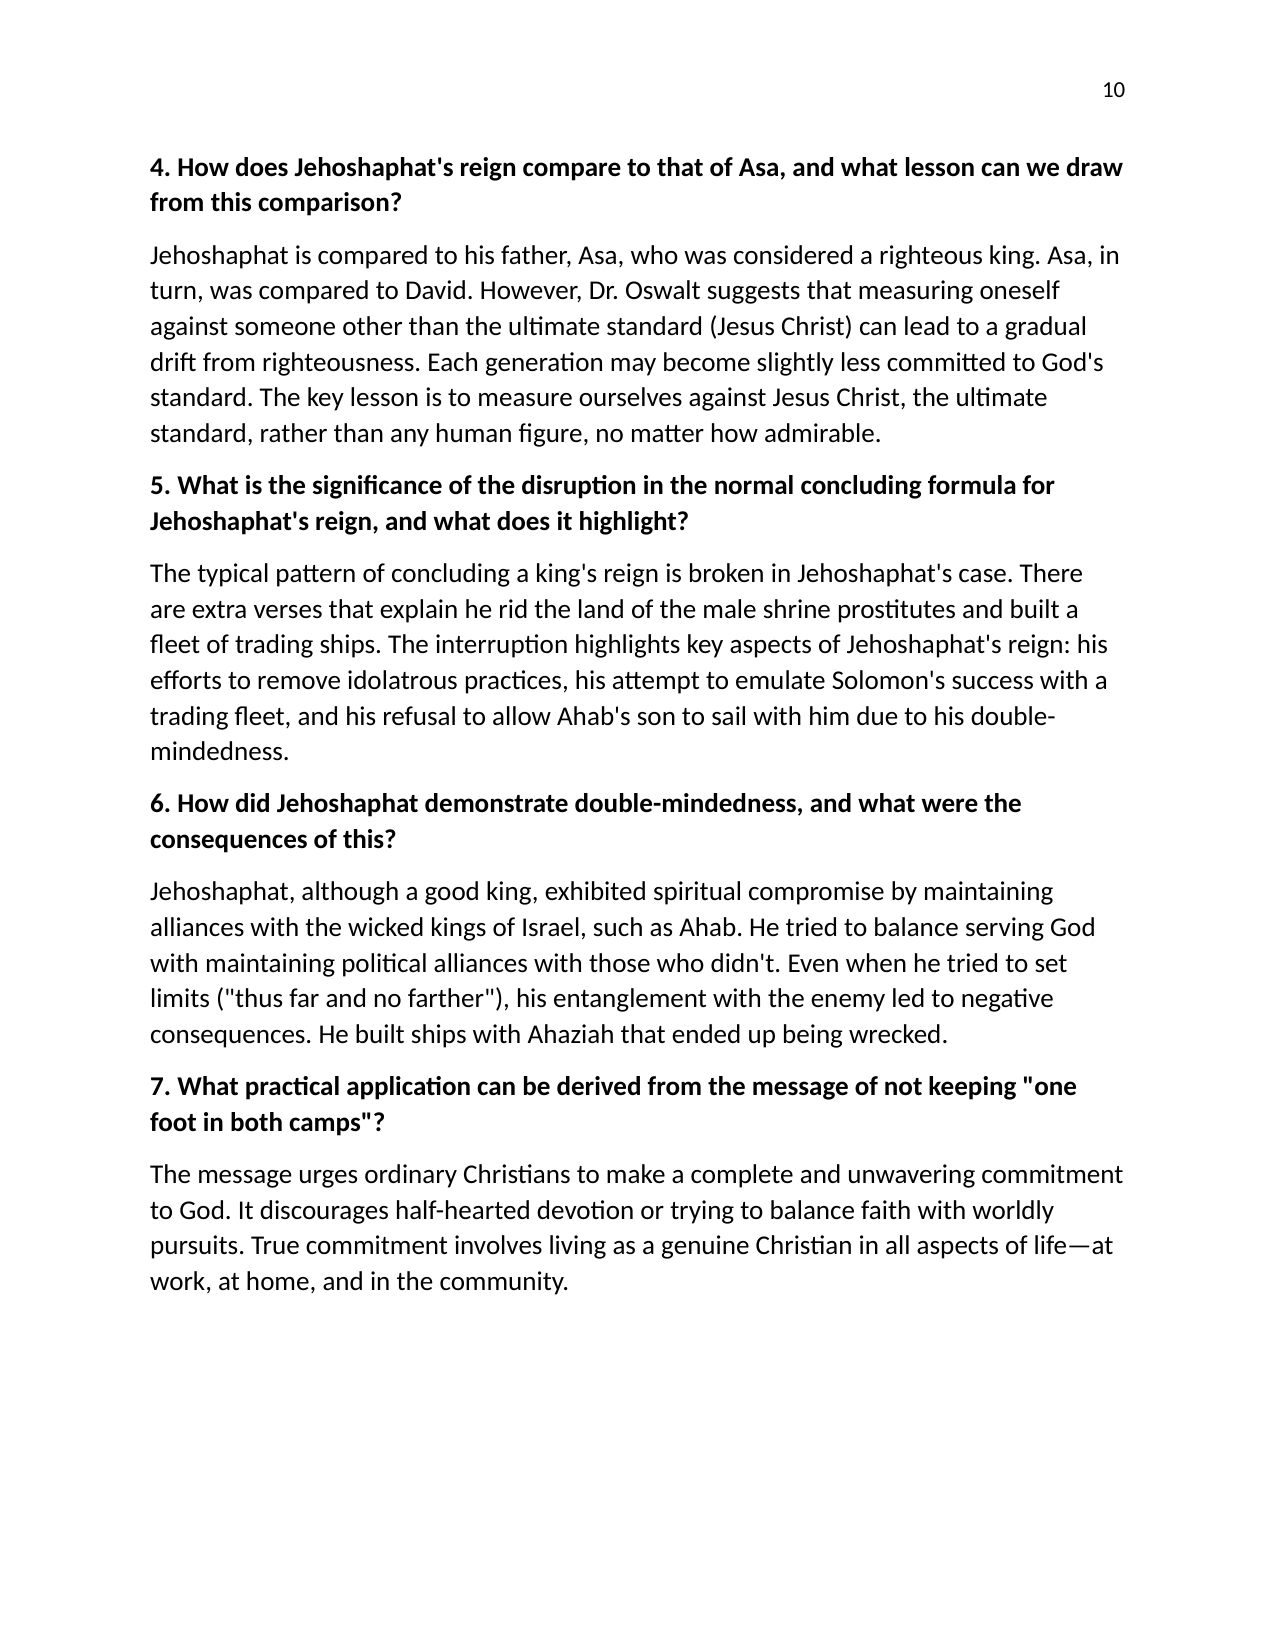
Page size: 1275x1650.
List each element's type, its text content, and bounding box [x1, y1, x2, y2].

text Jehoshaphat is compared to his father, Asa, who was considered a righteous king. Asa, in turn, was compared to David. However, Dr. Oswalt suggests that measuring oneself against someone other than the ultimate standard (Jesus Christ) can lead to a gradual drift from righteousness. Each generation may become slightly less committed to God's standard. The key lesson is to measure ourselves against Jesus Christ, the ultimate standard, rather than any human figure, no matter how admirable. [150, 238, 1125, 449]
text The message urges ordinary Christians to make a complete and unwavering commitment to God. It discourages half-hearted devotion or trying to balance faith with worldly pursuits. True commitment involves living as a genuine Christian in all aspects of life—at work, at home, and in the community. [150, 1157, 1125, 1297]
text 4. How does Jehoshaphat's reign compare to that of Asa, and what lesson can we draw from this comparison? [150, 150, 1125, 219]
text 6. How did Jehoshaphat demonstrate double-mindedness, and what were the consequences of this? [150, 787, 1125, 855]
text 7. What practical application can be derived from the message of not keeping "one foot in both camps"? [150, 1069, 1125, 1138]
text 5. What is the significance of the disruption in the normal concluding formula for Jehoshaphat's reign, and what does it highlight? [150, 468, 1125, 537]
text Jehoshaphat, although a good king, exhibited spiritual compromise by maintaining alliances with the wicked kings of Israel, such as Ahab. He tried to balance serving God with maintaining political alliances with those who didn't. Even when he tried to set limits ("thus far and no farther"), his entanglement with the enemy led to negative consequences. He built ships with Ahaziah that ended up being wrecked. [150, 874, 1125, 1050]
text The typical pattern of concluding a king's reign is broken in Jehoshaphat's case. There are extra verses that explain he rid the land of the male shrine prostitutes and built a fleet of trading ships. The interruption highlights key aspects of Jehoshaphat's reign: his efforts to remove idolatrous practices, his attempt to emulate Solomon's success with a trading fleet, and his refusal to allow Ahab's son to sail with him due to his double-mindedness. [150, 556, 1125, 767]
